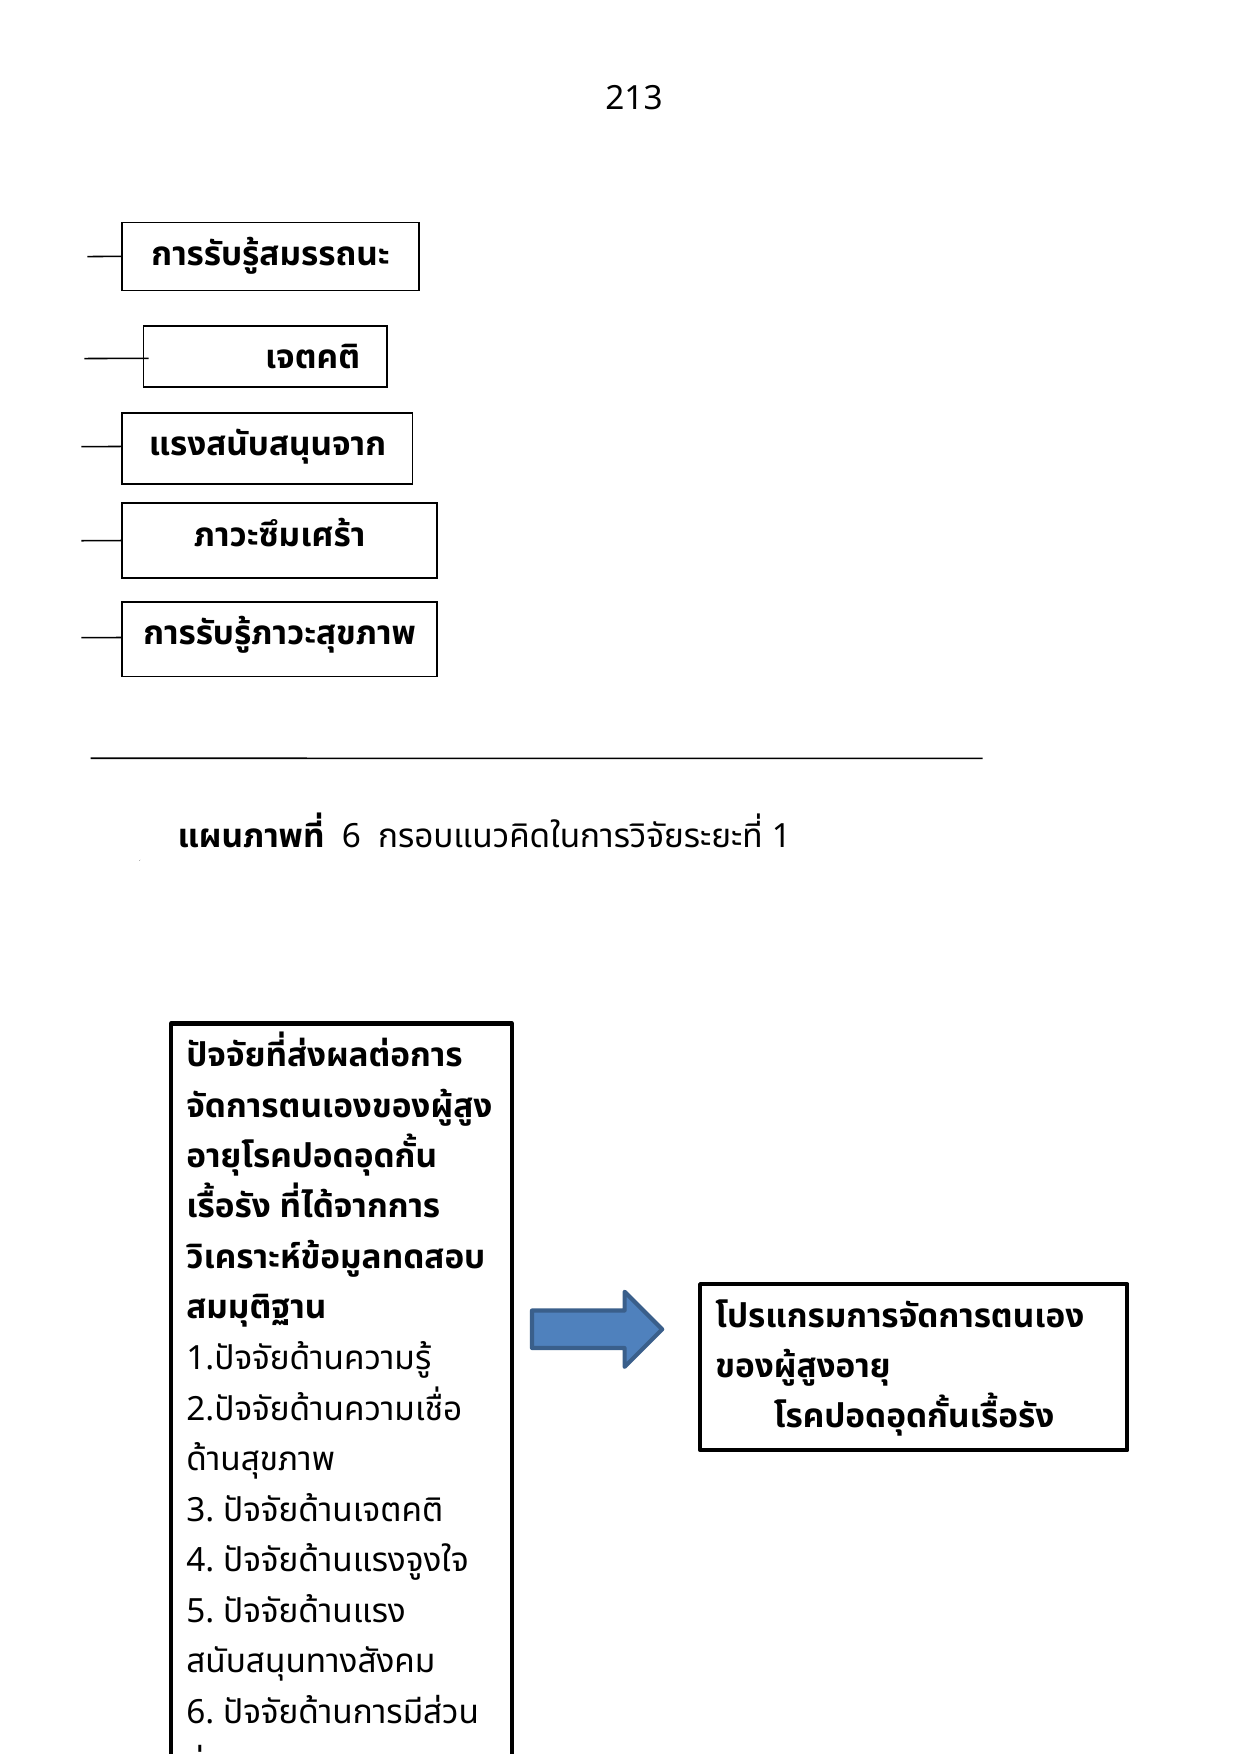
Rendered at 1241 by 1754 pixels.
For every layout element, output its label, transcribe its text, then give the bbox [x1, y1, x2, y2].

text แผนภาพที่ 6 กรอบแนวคิดในการวิจัยระยะที่ 1 [177, 812, 1090, 863]
